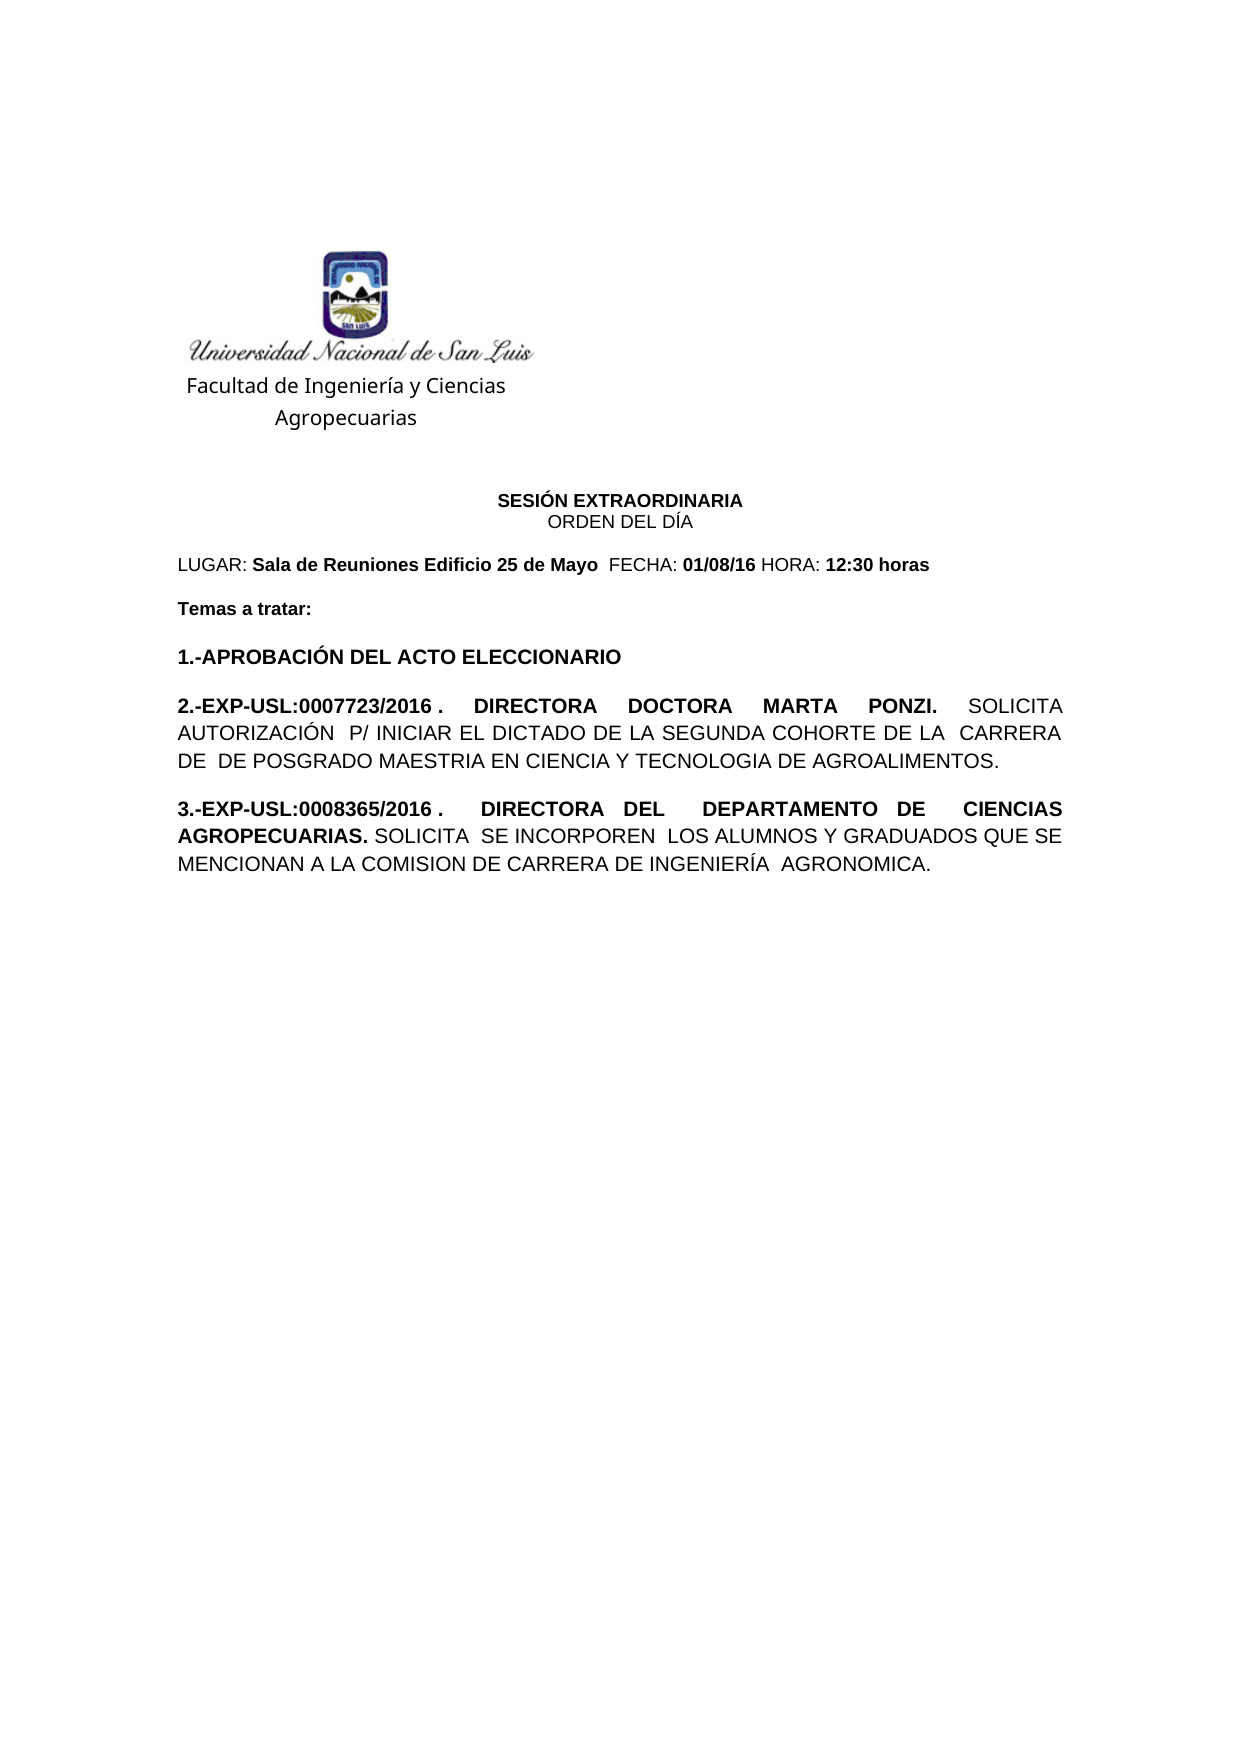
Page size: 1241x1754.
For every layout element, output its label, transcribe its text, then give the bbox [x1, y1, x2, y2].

text SESIÓN EXTRAORDINARIA [177, 489, 1063, 511]
text 2.-EXP-USL:0007723/2016 . DIRECTORA DOCTORA MARTA PONZI. SOLICITA AUTORIZACIÓN P/ INICIAR EL DICTADO DE LA SEGUNDA COHORTE DE LA CARRERA DE DE POSGRADO MAESTRIA EN CIENCIA Y TECNOLOGIA DE AGROALIMENTOS. [177, 693, 1063, 772]
text Temas a tratar: [177, 597, 1063, 619]
text 1.-APROBACIÓN DEL ACTO ELECCIONARIO [177, 645, 1063, 669]
picture [182, 250, 539, 363]
text 3.-EXP-USL:0008365/2016 . DIRECTORA DEL DEPARTAMENTO DE CIENCIAS AGROPECUARIAS. SOLICITA SE INCORPOREN LOS ALUMNOS Y GRADUADOS QUE SE MENCIONAN A LA COMISION DE CARRERA DE INGENIERÍA AGRONOMICA. [177, 797, 1063, 876]
text ORDEN DEL DÍA [177, 511, 1063, 533]
text LUGAR: Sala de Reuniones Edificio 25 de Mayo FECHA: 01/08/16 HORA: 12:30 horas [177, 554, 1063, 576]
